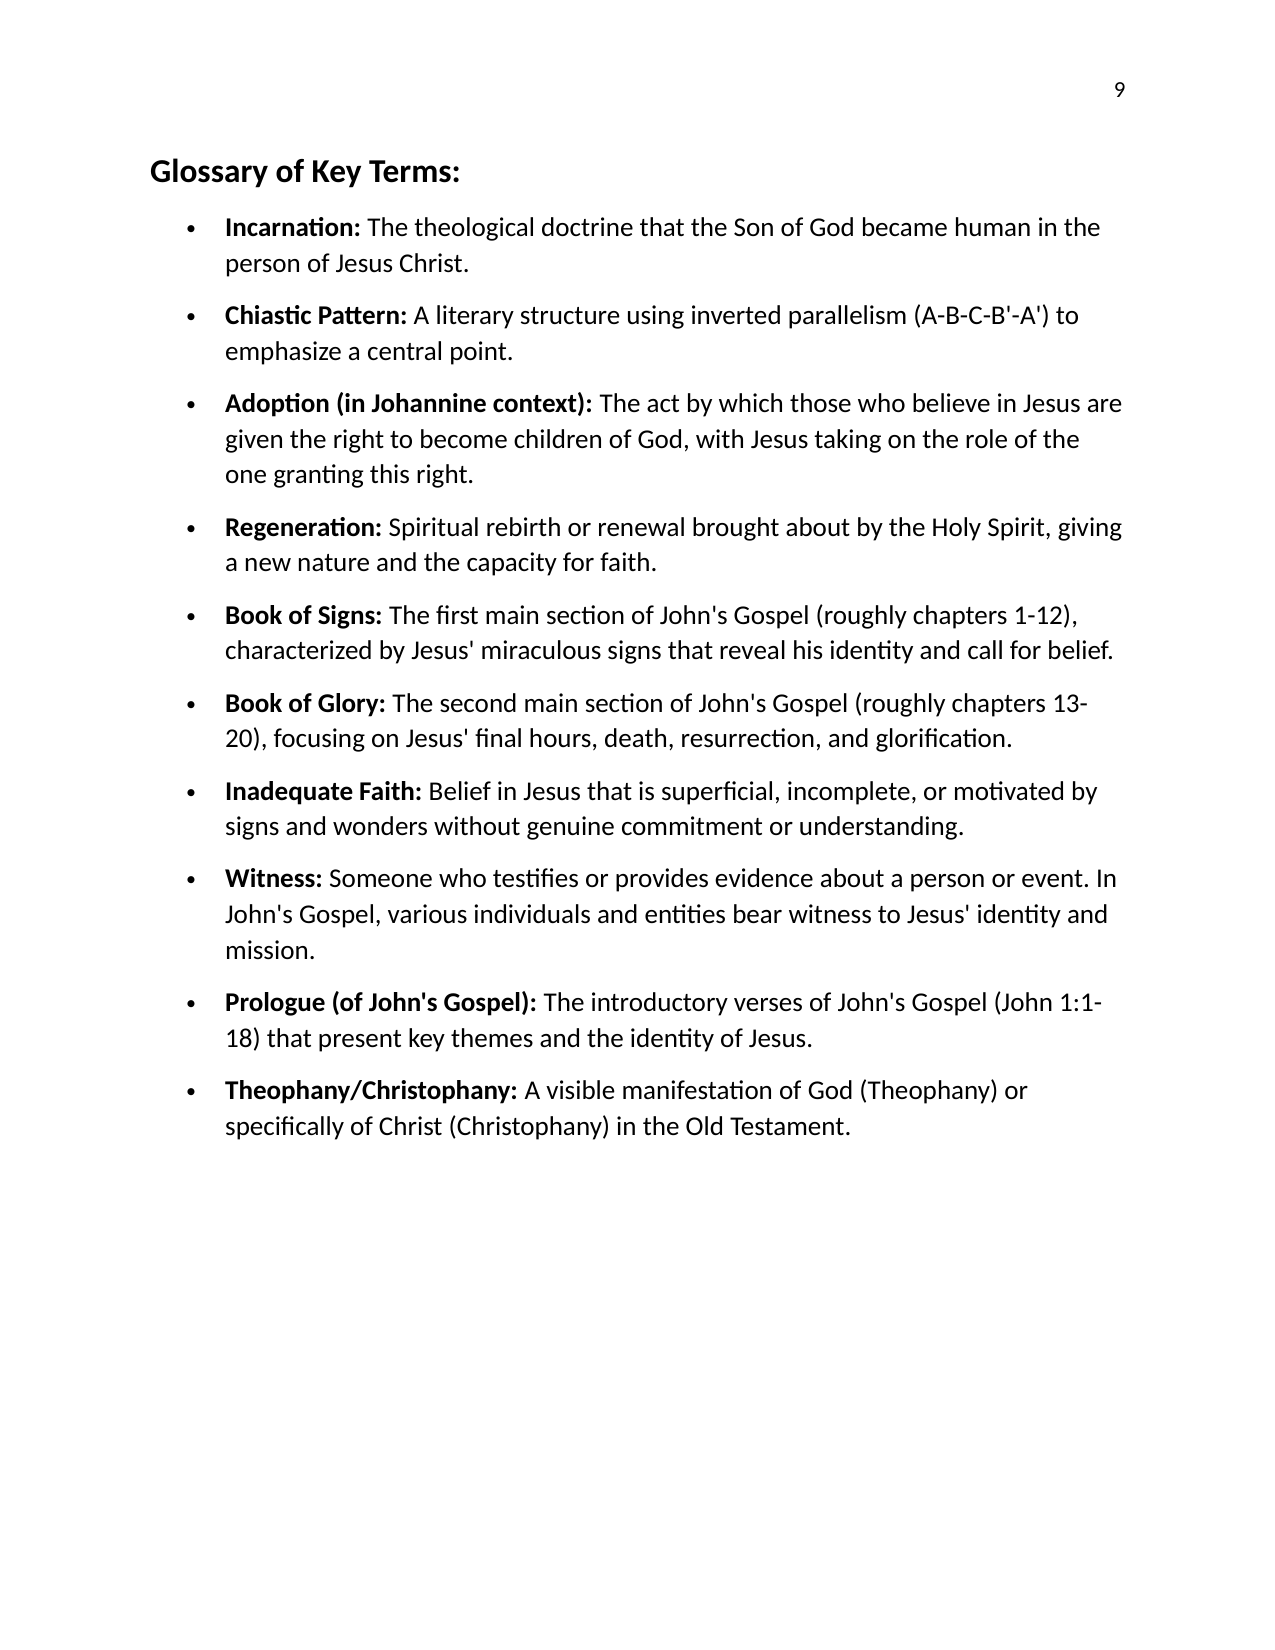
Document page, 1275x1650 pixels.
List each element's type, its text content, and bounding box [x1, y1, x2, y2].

list Incarnation: The theological doctrine that the Son of God became human in the person of Jesus Christ. [187, 211, 1125, 279]
list Adoption (in Johannine context): The act by which those who believe in Jesus are given the right to become children of God, with Jesus taking on the role of the one granting this right. [187, 386, 1125, 491]
text Glossary of Key Terms: [150, 150, 1125, 191]
list Witness: Someone who testifies or provides evidence about a person or event. In John's Gospel, various individuals and entities bear witness to Jesus' identity and mission. [187, 862, 1125, 966]
list Inadequate Faith: Belief in Jesus that is superficial, incomplete, or motivated by signs and wonders without genuine commitment or understanding. [187, 774, 1125, 842]
list Prologue (of John's Gospel): The introductory verses of John's Gospel (John 1:1-18) that present key themes and the identity of Jesus. [187, 985, 1125, 1054]
list Theophany/Christophany: A visible manifestation of God (Theophany) or specifically of Christ (Christophany) in the Old Testament. [187, 1073, 1125, 1142]
list Regeneration: Spiritual rebirth or renewal brought about by the Holy Spirit, giving a new nature and the capacity for faith. [187, 510, 1125, 579]
list Chiastic Pattern: A literary structure using inverted parallelism (A-B-C-B'-A') to emphasize a central point. [187, 298, 1125, 367]
list Book of Glory: The second main section of John's Gospel (roughly chapters 13-20), focusing on Jesus' final hours, death, resurrection, and glorification. [187, 686, 1125, 754]
list Book of Signs: The first main section of John's Gospel (roughly chapters 1-12), characterized by Jesus' miraculous signs that reveal his identity and call for belief. [187, 598, 1125, 667]
